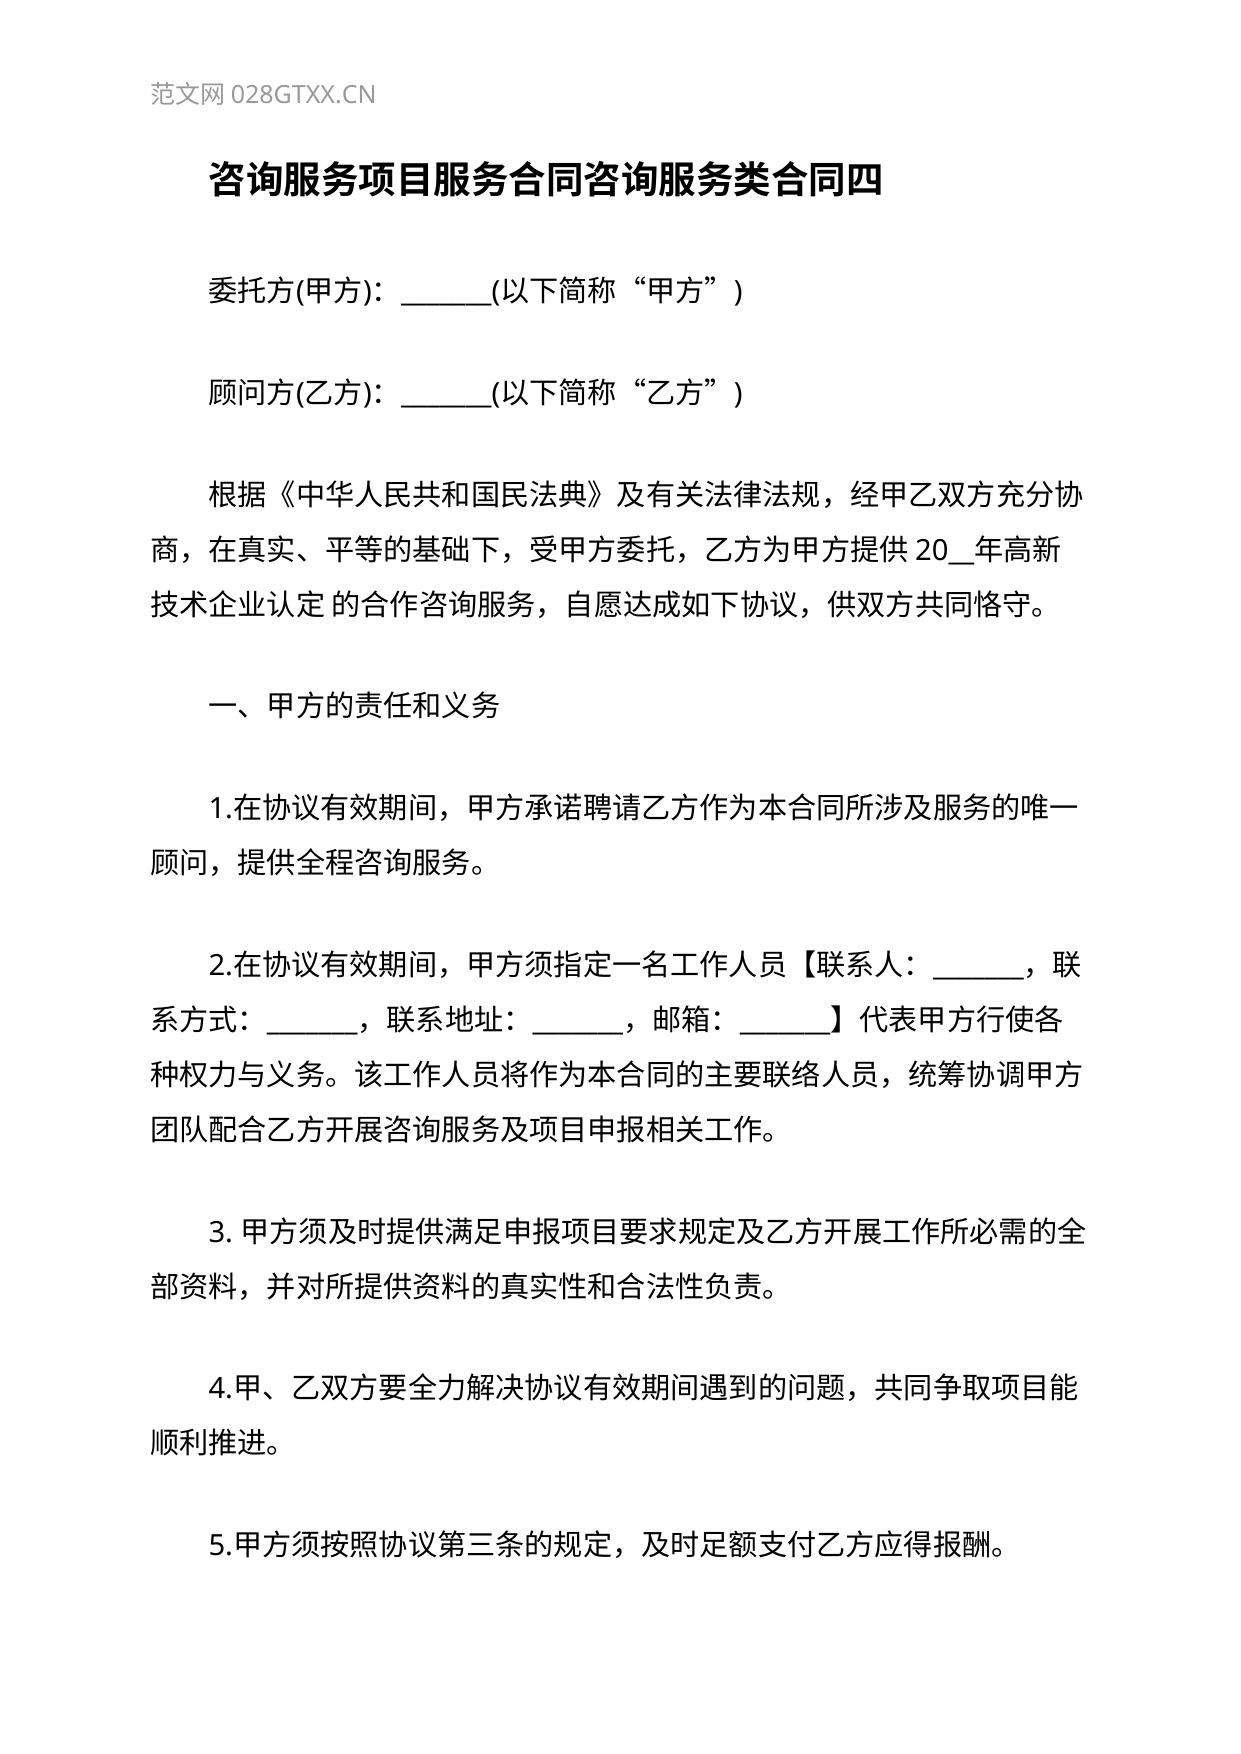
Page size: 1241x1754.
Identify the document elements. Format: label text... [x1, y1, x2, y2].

text 咨询服务项目服务合同咨询服务类合同四 [150, 150, 1090, 204]
text 根据《中华人民共和国民法典》及有关法律法规，经甲乙双方充分协商，在真实、平等的基础下，受甲方委托，乙方为甲方提供 20__年高新技术企业认定 的合作咨询服务，自愿达成如下协议，供双方共同恪守。 [150, 471, 1090, 623]
text 1.在协议有效期间，甲方承诺聘请乙方作为本合同所涉及服务的唯一顾问，提供全程咨询服务。 [150, 785, 1090, 882]
text 顾问方(乙方)：_______(以下简称“乙方”) [150, 369, 1090, 412]
text 4.甲、乙双方要全力解决协议有效期间遇到的问题，共同争取项目能顺利推进。 [150, 1365, 1090, 1462]
text 委托方(甲方)：_______(以下简称“甲方”) [150, 267, 1090, 310]
text 一、甲方的责任和义务 [150, 683, 1090, 725]
text 3. 甲方须及时提供满足申报项目要求规定及乙方开展工作所必需的全部资料，并对所提供资料的真实性和合法性负责。 [150, 1208, 1090, 1306]
text 2.在协议有效期间，甲方须指定一名工作人员【联系人：_______，联系方式：_______，联系地址：_______，邮箱：_______】代表甲方行使各种权力与义务。该工作人员将作为本合同的主要联络人员，统筹协调甲方团队配合乙方开展咨询服务及项目申报相关工作。 [150, 942, 1090, 1149]
text 5.甲方须按照协议第三条的规定，及时足额支付乙方应得报酬。 [150, 1522, 1090, 1564]
